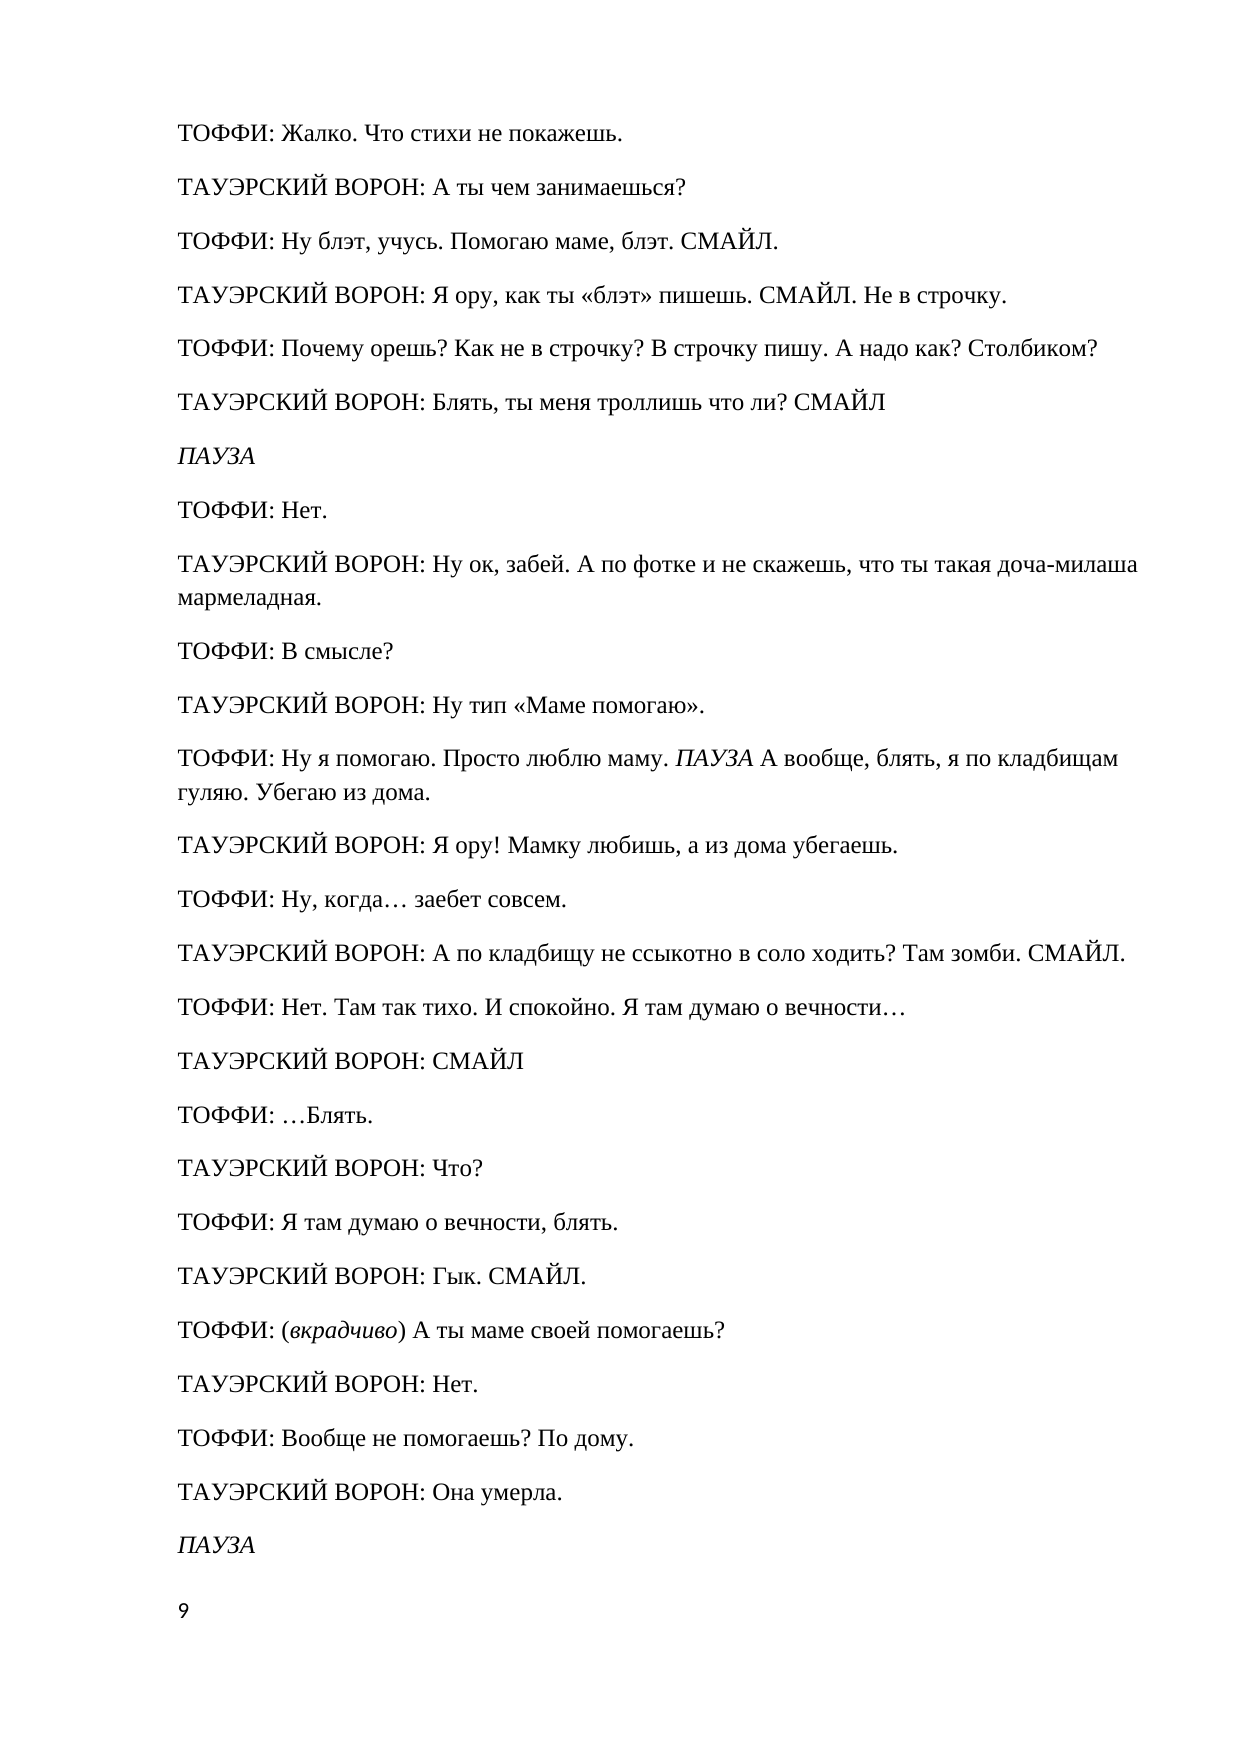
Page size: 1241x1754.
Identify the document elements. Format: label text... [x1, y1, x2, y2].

text ТАУЭРСКИЙ ВОРОН: Ну ок, забей. А по фотке и не скажешь, что ты такая доча-милаша мармеладная. [177, 549, 1152, 611]
text ТОФФИ: Я там думаю о вечности, блять. [177, 1207, 1152, 1236]
text ТОФФИ: Вообще не помогаешь? По дому. [177, 1423, 1152, 1452]
text ТАУЭРСКИЙ ВОРОН: Гык. СМАЙЛ. [177, 1261, 1152, 1290]
text ТАУЭРСКИЙ ВОРОН: Я ору, как ты «блэт» пишешь. СМАЙЛ. Не в строчку. [177, 280, 1152, 308]
text ТАУЭРСКИЙ ВОРОН: Что? [177, 1153, 1152, 1182]
text ТАУЭРСКИЙ ВОРОН: Я ору! Мамку любишь, а из дома убегаешь. [177, 830, 1152, 859]
text ТОФФИ: В смысле? [177, 636, 1152, 664]
text ТАУЭРСКИЙ ВОРОН: Нет. [177, 1369, 1152, 1398]
text ПАУЗА [177, 441, 1152, 470]
text ТАУЭРСКИЙ ВОРОН: А по кладбищу не ссыкотно в соло ходить? Там зомби. СМАЙЛ. [177, 938, 1152, 967]
text ПАУЗА [177, 1531, 1152, 1559]
text ТОФФИ: (вкрадчиво) А ты маме своей помогаешь? [177, 1315, 1152, 1344]
text ТАУЭРСКИЙ ВОРОН: Ну тип «Маме помогаю». [177, 690, 1152, 718]
text ТОФФИ: Нет. [177, 495, 1152, 524]
text ТОФФИ: Почему орешь? Как не в строчку? В строчку пишу. А надо как? Столбиком? [177, 333, 1152, 362]
text ТОФФИ: Ну я помогаю. Просто люблю маму. ПАУЗА А вообще, блять, я по кладбищам гуляю. Убегаю из дома. [177, 743, 1152, 805]
text ТОФФИ: Ну, когда… заебет совсем. [177, 884, 1152, 913]
text ТОФФИ: …Блять. [177, 1100, 1152, 1128]
text ТАУЭРСКИЙ ВОРОН: А ты чем занимаешься? [177, 172, 1152, 201]
text ТАУЭРСКИЙ ВОРОН: Она умерла. [177, 1477, 1152, 1505]
text ТОФФИ: Ну блэт, учусь. Помогаю маме, блэт. СМАЙЛ. [177, 226, 1152, 254]
text ТАУЭРСКИЙ ВОРОН: СМАЙЛ [177, 1046, 1152, 1074]
text ТОФФИ: Жалко. Что стихи не покажешь. [177, 118, 1152, 147]
text ТОФФИ: Нет. Там так тихо. И спокойно. Я там думаю о вечности… [177, 992, 1152, 1021]
text ТАУЭРСКИЙ ВОРОН: Блять, ты меня троллишь что ли? СМАЙЛ [177, 387, 1152, 416]
